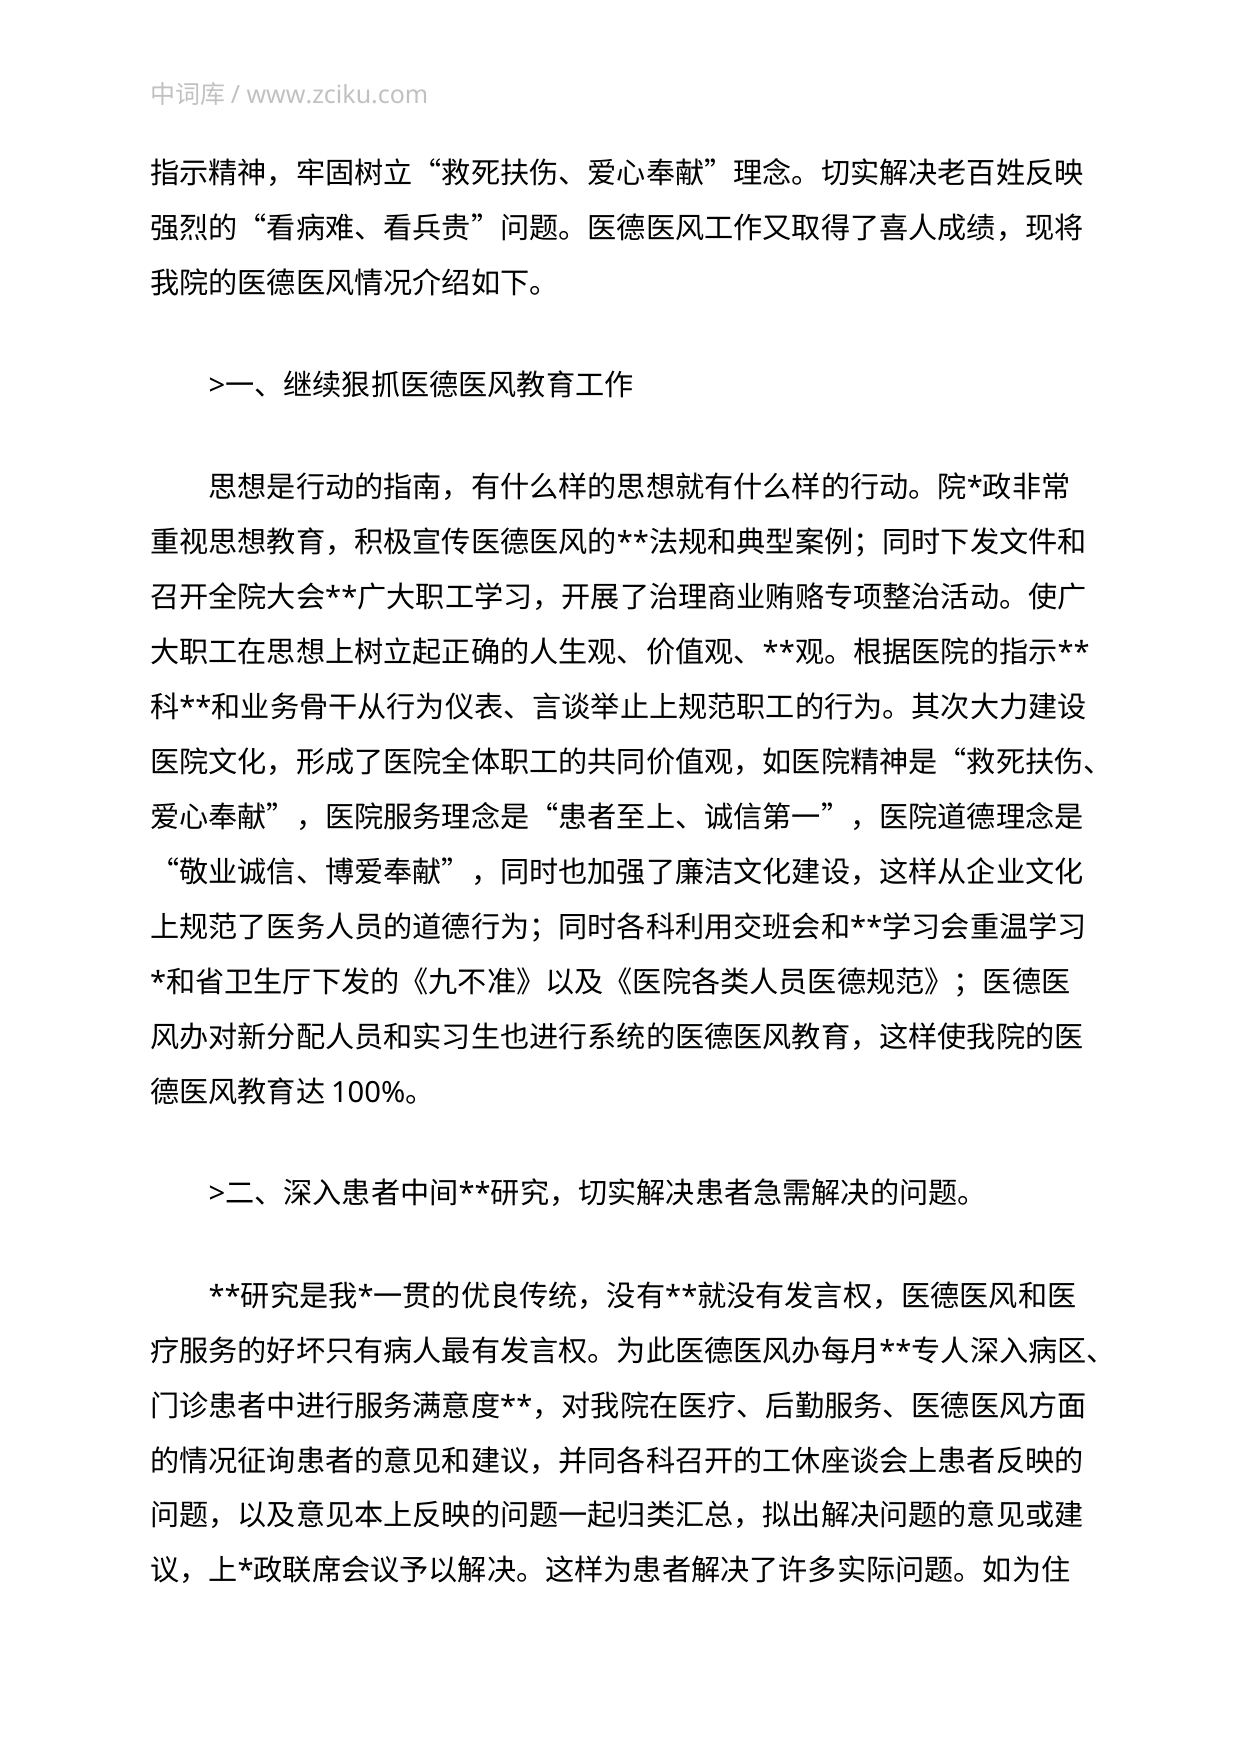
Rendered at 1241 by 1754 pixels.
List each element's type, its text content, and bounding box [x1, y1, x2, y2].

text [150, 150, 1090, 302]
text >二、深入患者中间**研究，切实解决患者急需解决的问题。 [150, 1170, 1090, 1212]
text 思想是行动的指南，有什么样的思想就有什么样的行动。院*政非常重视思想教育，积极宣传医德医风的**法规和典型案例；同时下发文件和召开全院大会**广大职工学习，开展了治理商业贿赂专项整治活动。使广大职工在思想上树立起正确的人生观、价值观、**观。根据医院的指示**科**和业务骨干从行为仪表、言谈举止上规范职工的行为。其次大力建设医院文化，形成了医院全体职工的共同价值观，如医院精神是“救死扶伤、爱心奉献”，医院服务理念是“患者至上、诚信第一”，医院道德理念是“敬业诚信、博爱奉献”，同时也加强了廉洁文化建设，这样从企业文化上规范了医务人员的道德行为；同时各科利用交班会和**学习会重温学习*和省卫生厅下发的《九不准》以及《医院各类人员医德规范》；医德医风办对新分配人员和实习生也进行系统的医德医风教育，这样使我院的医德医风教育达100%。 [150, 463, 1090, 1111]
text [150, 1272, 1090, 1589]
text >一、继续狠抓医德医风教育工作 [150, 362, 1090, 404]
